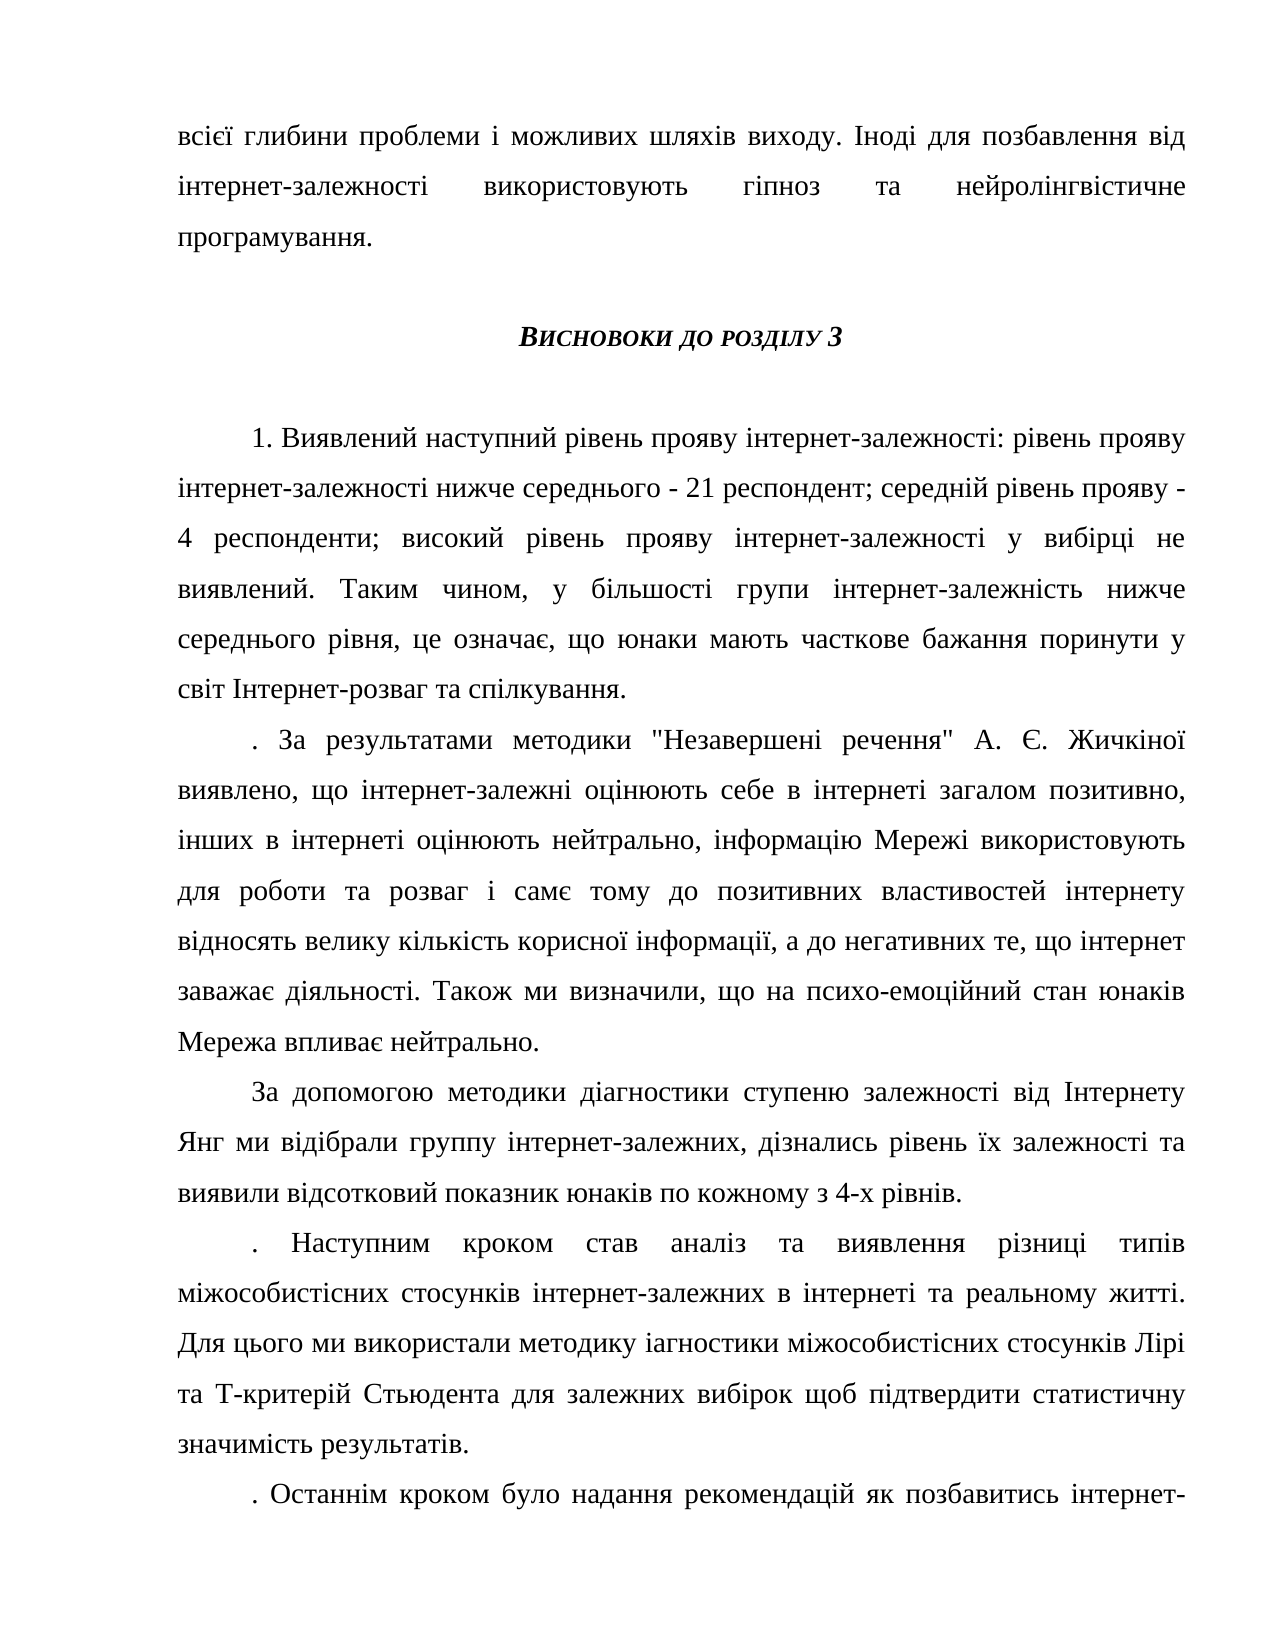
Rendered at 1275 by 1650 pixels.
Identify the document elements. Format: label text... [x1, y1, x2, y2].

text За допомогою методики діагностики ступеню залежності від Інтернету Янг ми відібрали группу інтернет-залежних, дізнались рівень їх залежності та виявили відсотковий показник юнаків по кожному з 4-х рівнів. [177, 1074, 1186, 1208]
text 1. Виявлений наступний рівень прояву інтернет-залежності: рівень прояву інтернет-залежності нижче середнього - 21 респондент; середній рівень прояву - 4 респонденти; високий рівень прояву інтернет-залежності у вибірці не виявлений. Таким чином, у більшості групи інтернет-залежність нижче середнього рівня, це означає, що юнаки мають часткове бажання поринути у світ Інтернет-розваг та спілкування. [177, 420, 1186, 705]
text . За результатами методики "Незавершені речення" А. Є. Жичкіної виявлено, що інтернет-залежні оцінюють себе в інтернеті загалом позитивно, інших в інтернеті оцінюють нейтрально, інформацію Мережі використовують для роботи та розваг і самє тому до позитивних властивостей інтернету відносять велику кількість корисної інформації, а до негативних те, що інтернет заважає діяльності. Також ми визначили, що на психо-емоційний стан юнаків Мережа впливає нейтрально. [177, 722, 1186, 1057]
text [177, 118, 1186, 252]
text . Наступним кроком став аналіз та виявлення різниці типів міжособистісних стосунків інтернет-залежних в інтернеті та реальному житті. Для цього ми використали методику іагностики міжособистісних стосунків Лірі та Т-критерій Стьюдента для залежних вибірок щоб підтвердити статистичну значимість результатів. [177, 1225, 1186, 1460]
subtitle Висновоки до розділу 3 [177, 319, 1186, 353]
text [177, 1477, 1186, 1510]
